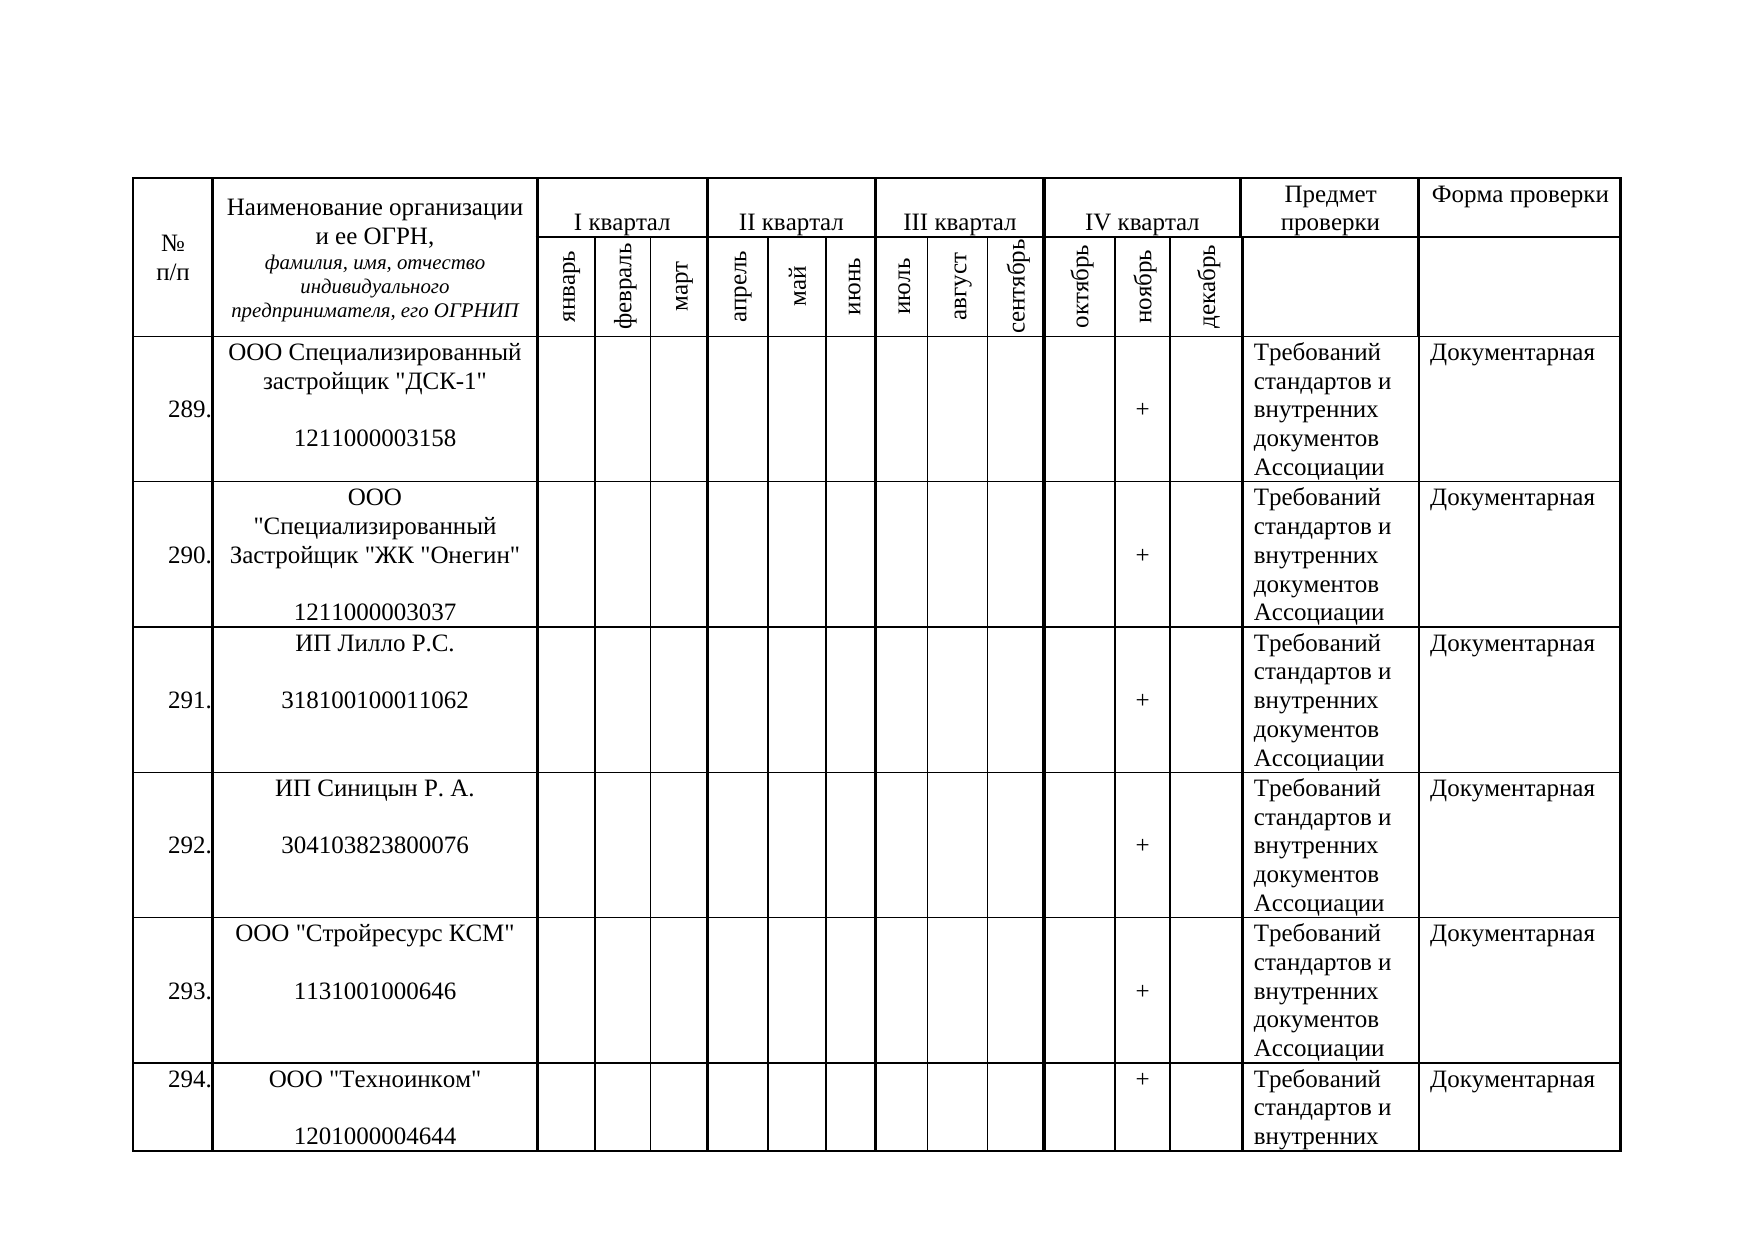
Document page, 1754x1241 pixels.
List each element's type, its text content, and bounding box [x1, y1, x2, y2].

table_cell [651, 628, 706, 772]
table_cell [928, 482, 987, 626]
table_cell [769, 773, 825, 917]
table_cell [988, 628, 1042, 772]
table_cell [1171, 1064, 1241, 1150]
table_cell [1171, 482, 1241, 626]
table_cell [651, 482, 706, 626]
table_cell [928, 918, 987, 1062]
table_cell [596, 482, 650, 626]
table_cell ноябрь [1116, 238, 1169, 336]
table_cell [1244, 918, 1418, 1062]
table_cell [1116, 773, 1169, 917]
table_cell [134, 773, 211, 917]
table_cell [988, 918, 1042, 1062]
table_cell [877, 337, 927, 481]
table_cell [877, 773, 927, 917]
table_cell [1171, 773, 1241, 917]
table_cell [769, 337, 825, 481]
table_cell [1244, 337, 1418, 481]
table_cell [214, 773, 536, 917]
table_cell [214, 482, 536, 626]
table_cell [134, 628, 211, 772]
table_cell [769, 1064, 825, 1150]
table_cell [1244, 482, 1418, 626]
table_header III квартал [877, 179, 1042, 236]
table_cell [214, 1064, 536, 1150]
table_cell декабрь [1171, 238, 1241, 336]
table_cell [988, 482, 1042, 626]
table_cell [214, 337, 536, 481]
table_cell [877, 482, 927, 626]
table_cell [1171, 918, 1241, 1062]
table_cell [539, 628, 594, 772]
table_header IV квартал [1046, 179, 1239, 236]
table_cell [1244, 238, 1417, 336]
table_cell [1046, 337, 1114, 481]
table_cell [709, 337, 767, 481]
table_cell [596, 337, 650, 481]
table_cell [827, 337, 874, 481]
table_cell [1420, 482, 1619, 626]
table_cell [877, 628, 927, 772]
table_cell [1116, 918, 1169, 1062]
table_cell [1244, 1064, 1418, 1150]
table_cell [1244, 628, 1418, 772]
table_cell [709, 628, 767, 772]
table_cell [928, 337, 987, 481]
table_header II квартал [709, 179, 874, 236]
table_cell [1420, 238, 1619, 336]
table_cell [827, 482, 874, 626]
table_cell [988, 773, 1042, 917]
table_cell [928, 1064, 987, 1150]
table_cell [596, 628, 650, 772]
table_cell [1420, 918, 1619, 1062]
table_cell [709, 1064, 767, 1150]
table_header Наименование организации и ее ОГРН, фамилия, имя, отчество индивидуального предпринимателя, его ОГРНИП [214, 179, 536, 336]
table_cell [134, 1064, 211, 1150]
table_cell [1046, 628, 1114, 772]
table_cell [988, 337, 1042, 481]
table_cell май [769, 238, 825, 336]
table_cell апрель [709, 238, 767, 336]
table_cell октябрь [1046, 238, 1114, 336]
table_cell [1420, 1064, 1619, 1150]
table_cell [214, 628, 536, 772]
table_cell июнь [827, 238, 874, 336]
table_header I квартал [539, 179, 706, 236]
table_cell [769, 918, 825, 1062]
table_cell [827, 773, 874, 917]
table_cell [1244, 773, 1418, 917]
table_cell январь [539, 238, 594, 336]
table_header Форма проверки [1420, 179, 1619, 236]
table_header № п/п [134, 179, 211, 336]
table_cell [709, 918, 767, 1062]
table_cell август [928, 238, 987, 336]
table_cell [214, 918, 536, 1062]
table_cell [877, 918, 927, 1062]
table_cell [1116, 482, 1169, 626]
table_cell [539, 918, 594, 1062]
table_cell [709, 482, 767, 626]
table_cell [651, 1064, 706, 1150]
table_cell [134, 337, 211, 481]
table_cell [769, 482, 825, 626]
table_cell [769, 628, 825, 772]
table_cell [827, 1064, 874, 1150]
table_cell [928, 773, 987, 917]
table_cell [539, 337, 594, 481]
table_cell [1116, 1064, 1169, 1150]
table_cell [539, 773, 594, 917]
table_cell сентябрь [988, 238, 1042, 336]
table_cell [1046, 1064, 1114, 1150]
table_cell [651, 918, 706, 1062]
table_header Предмет проверки [1242, 179, 1417, 236]
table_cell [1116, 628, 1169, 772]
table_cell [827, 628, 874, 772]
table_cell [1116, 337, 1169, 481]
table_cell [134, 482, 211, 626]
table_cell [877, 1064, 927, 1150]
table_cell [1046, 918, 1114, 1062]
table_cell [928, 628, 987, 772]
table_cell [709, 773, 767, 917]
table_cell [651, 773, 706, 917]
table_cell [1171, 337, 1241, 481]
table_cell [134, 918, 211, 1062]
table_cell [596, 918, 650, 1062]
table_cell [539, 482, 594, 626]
table_cell июль [877, 238, 927, 336]
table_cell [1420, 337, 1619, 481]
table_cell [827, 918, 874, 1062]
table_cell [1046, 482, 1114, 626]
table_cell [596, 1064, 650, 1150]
table_cell февраль [596, 238, 650, 336]
table_cell март [651, 238, 706, 336]
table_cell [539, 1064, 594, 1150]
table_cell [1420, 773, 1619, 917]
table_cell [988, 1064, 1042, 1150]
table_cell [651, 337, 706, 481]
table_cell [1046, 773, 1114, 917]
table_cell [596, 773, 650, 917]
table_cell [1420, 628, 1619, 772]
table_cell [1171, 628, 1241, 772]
